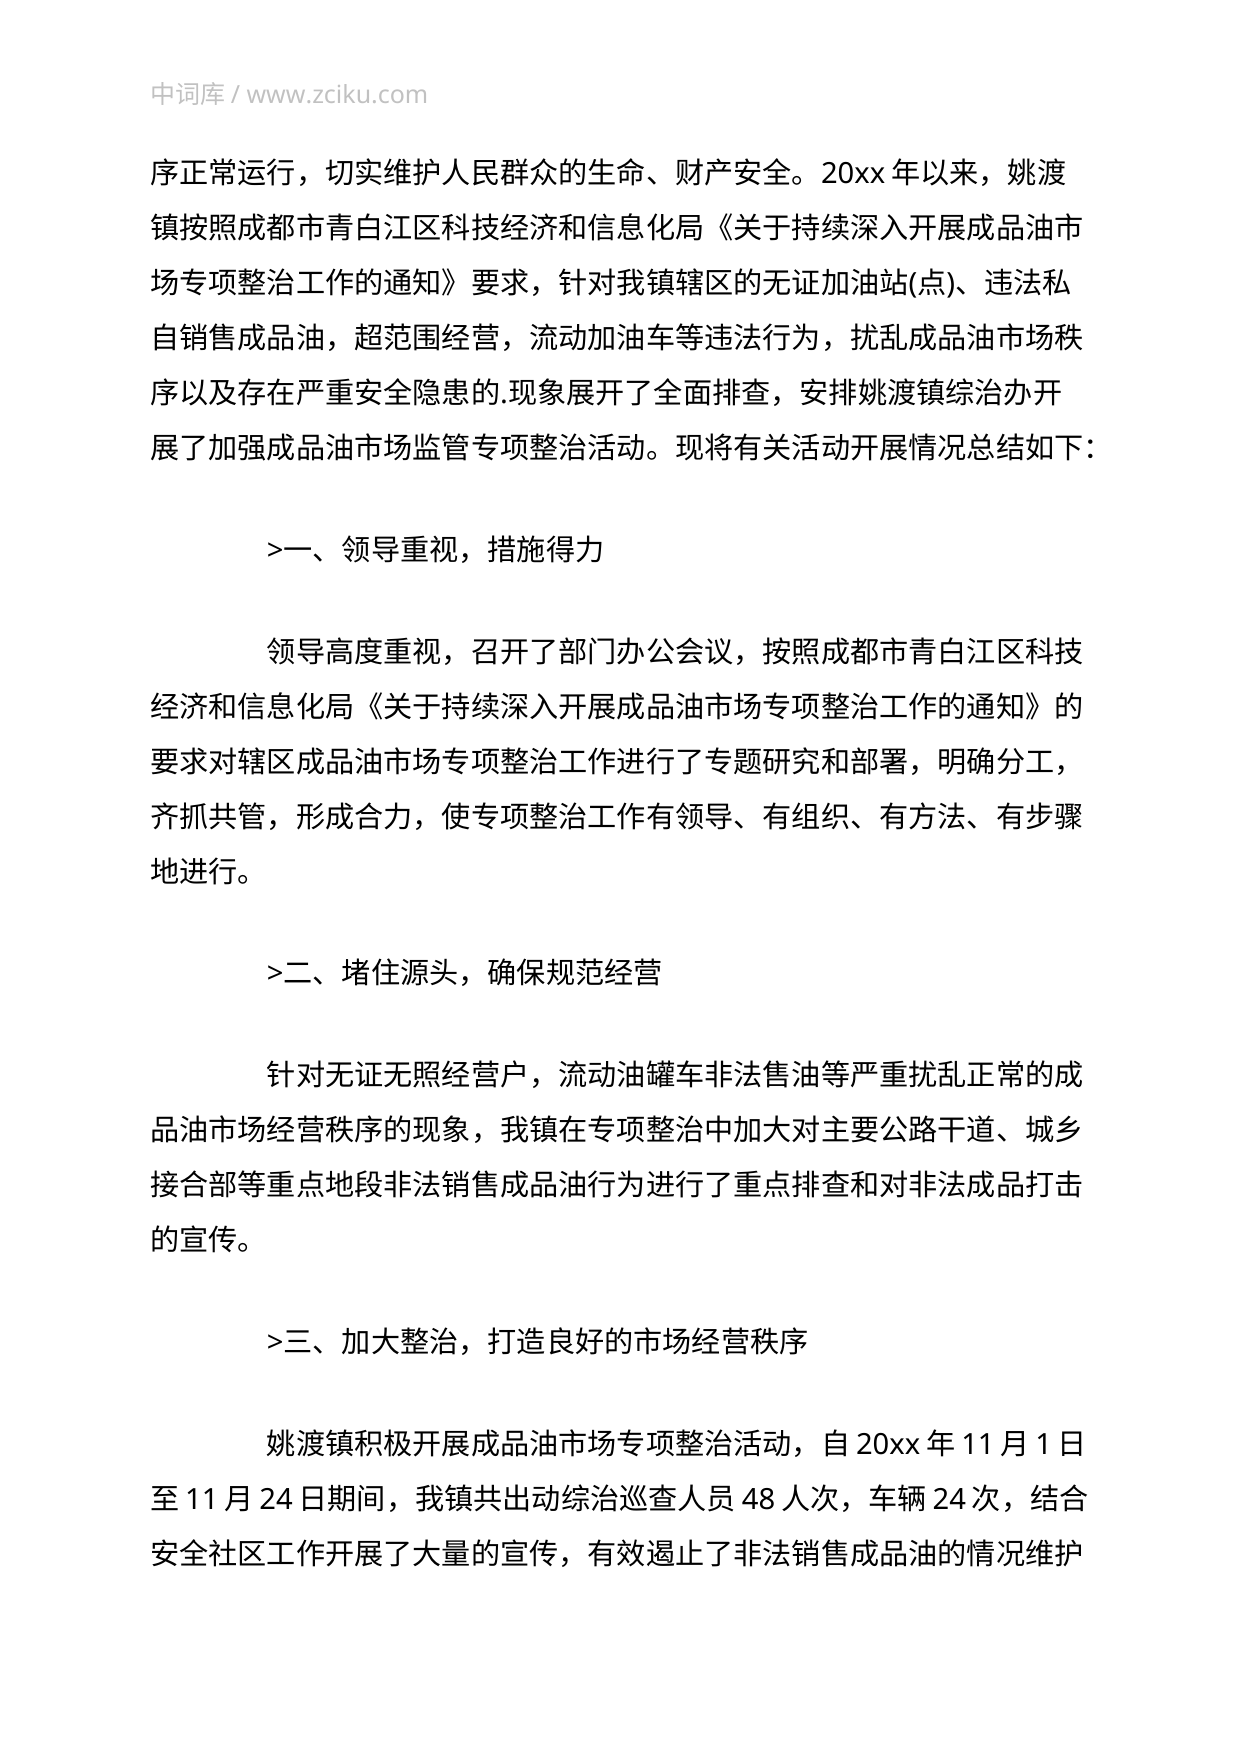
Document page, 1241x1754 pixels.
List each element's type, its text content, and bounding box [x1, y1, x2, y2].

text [150, 150, 1090, 467]
text >二、堵住源头，确保规范经营 [150, 950, 1090, 992]
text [150, 1420, 1090, 1573]
text 领导高度重视，召开了部门办公会议，按照成都市青白江区科技经济和信息化局《关于持续深入开展成品油市场专项整治工作的通知》的要求对辖区成品油市场专项整治工作进行了专题研究和部署，明确分工，齐抓共管，形成合力，使专项整治工作有领导、有组织、有方法、有步骤地进行。 [150, 628, 1090, 890]
text >三、加大整治，打造良好的市场经营秩序 [150, 1318, 1090, 1361]
text 针对无证无照经营户，流动油罐车非法售油等严重扰乱正常的成品油市场经营秩序的现象，我镇在专项整治中加大对主要公路干道、城乡接合部等重点地段非法销售成品油行为进行了重点排查和对非法成品打击的宣传。 [150, 1052, 1090, 1259]
text >一、领导重视，措施得力 [150, 527, 1090, 569]
